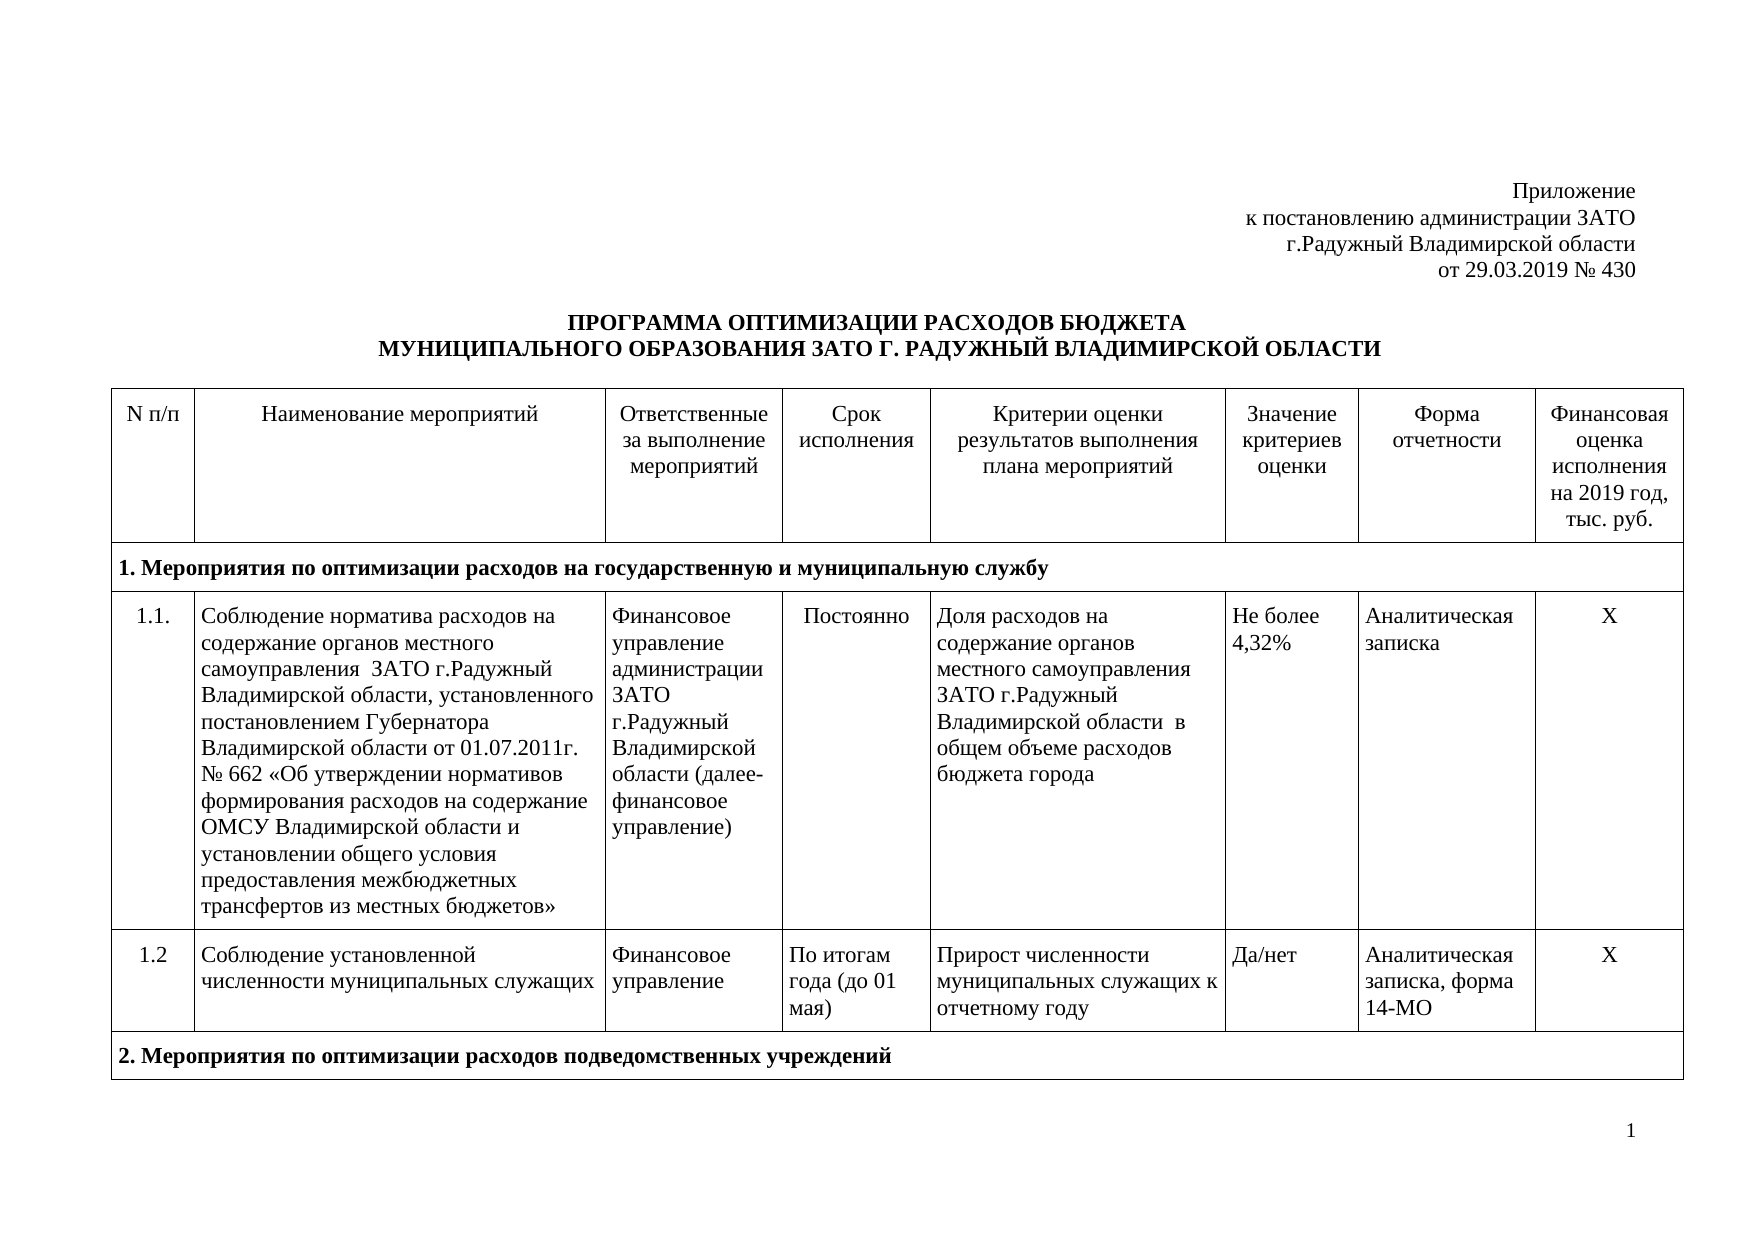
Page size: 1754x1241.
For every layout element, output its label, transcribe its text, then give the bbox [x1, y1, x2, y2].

table_header Критерии оценки результатов выполнения плана мероприятий [931, 389, 1225, 542]
table_header Наименование мероприятий [195, 389, 605, 542]
title от 29.03.2019 № 430 [118, 256, 1636, 283]
table_cell Постоянно [783, 592, 930, 929]
table_cell Аналитическая записка, форма 14-МО [1359, 930, 1535, 1031]
table_header Финансовая оценка исполнения на 2019 год, тыс. руб. [1536, 389, 1683, 542]
table_header N п/п [112, 389, 194, 542]
table_cell 2. Мероприятия по оптимизации расходов подведомственных учреждений [112, 1032, 1683, 1079]
title Приложение [118, 177, 1636, 203]
table_header Срок исполнения [783, 389, 930, 542]
table_cell X [1536, 592, 1683, 929]
table_cell Прирост численности муниципальных служащих к отчетному году [931, 930, 1225, 1031]
table_cell 1.2 [112, 930, 194, 1031]
title МУНИЦИПАЛЬНОГО ОБРАЗОВАНИЯ ЗАТО Г. РАДУЖНЫЙ ВЛАДИМИРСКОЙ ОБЛАСТИ [118, 335, 1636, 362]
table_cell Соблюдение установленной численности муниципальных служащих [195, 930, 605, 1031]
table_header Форма отчетности [1359, 389, 1535, 542]
table_cell Аналитическая записка [1359, 592, 1535, 929]
table_cell Соблюдение норматива расходов на содержание органов местного самоуправления ЗАТО г.Радужный Владимирской области, установленного постановлением Губернатора Владимирской области от 01.07.2011г. № 662 «Об утверждении нормативов формирования расходов на содержание ОМСУ Владимирской области и установлении общего условия предоставления межбюджетных трансфертов из местных бюджетов» [195, 592, 605, 929]
table_header Ответственные за выполнение мероприятий [606, 389, 782, 542]
table_cell Финансовое управление [606, 930, 782, 1031]
title ПРОГРАММА ОПТИМИЗАЦИИ РАСХОДОВ БЮДЖЕТА [118, 309, 1636, 335]
table_cell Доля расходов на содержание органов местного самоуправления ЗАТО г.Радужный Владимирской области в общем объеме расходов бюджета города [931, 592, 1225, 929]
table_header Значение критериев оценки [1226, 389, 1358, 542]
table_cell Финансовое управление администрации ЗАТО г.Радужный Владимирской области (далее- финансовое управление) [606, 592, 782, 929]
table_cell Да/нет [1226, 930, 1358, 1031]
table_cell X [1536, 930, 1683, 1031]
table_cell 1. Мероприятия по оптимизации расходов на государственную и муниципальную службу [112, 543, 1683, 591]
table_cell 1.1. [112, 592, 194, 929]
table_cell По итогам года (до 01 мая) [783, 930, 930, 1031]
title г.Радужный Владимирской области [118, 230, 1636, 256]
table_cell Не более 4,32% [1226, 592, 1358, 929]
title к постановлению администрации ЗАТО [118, 203, 1636, 230]
